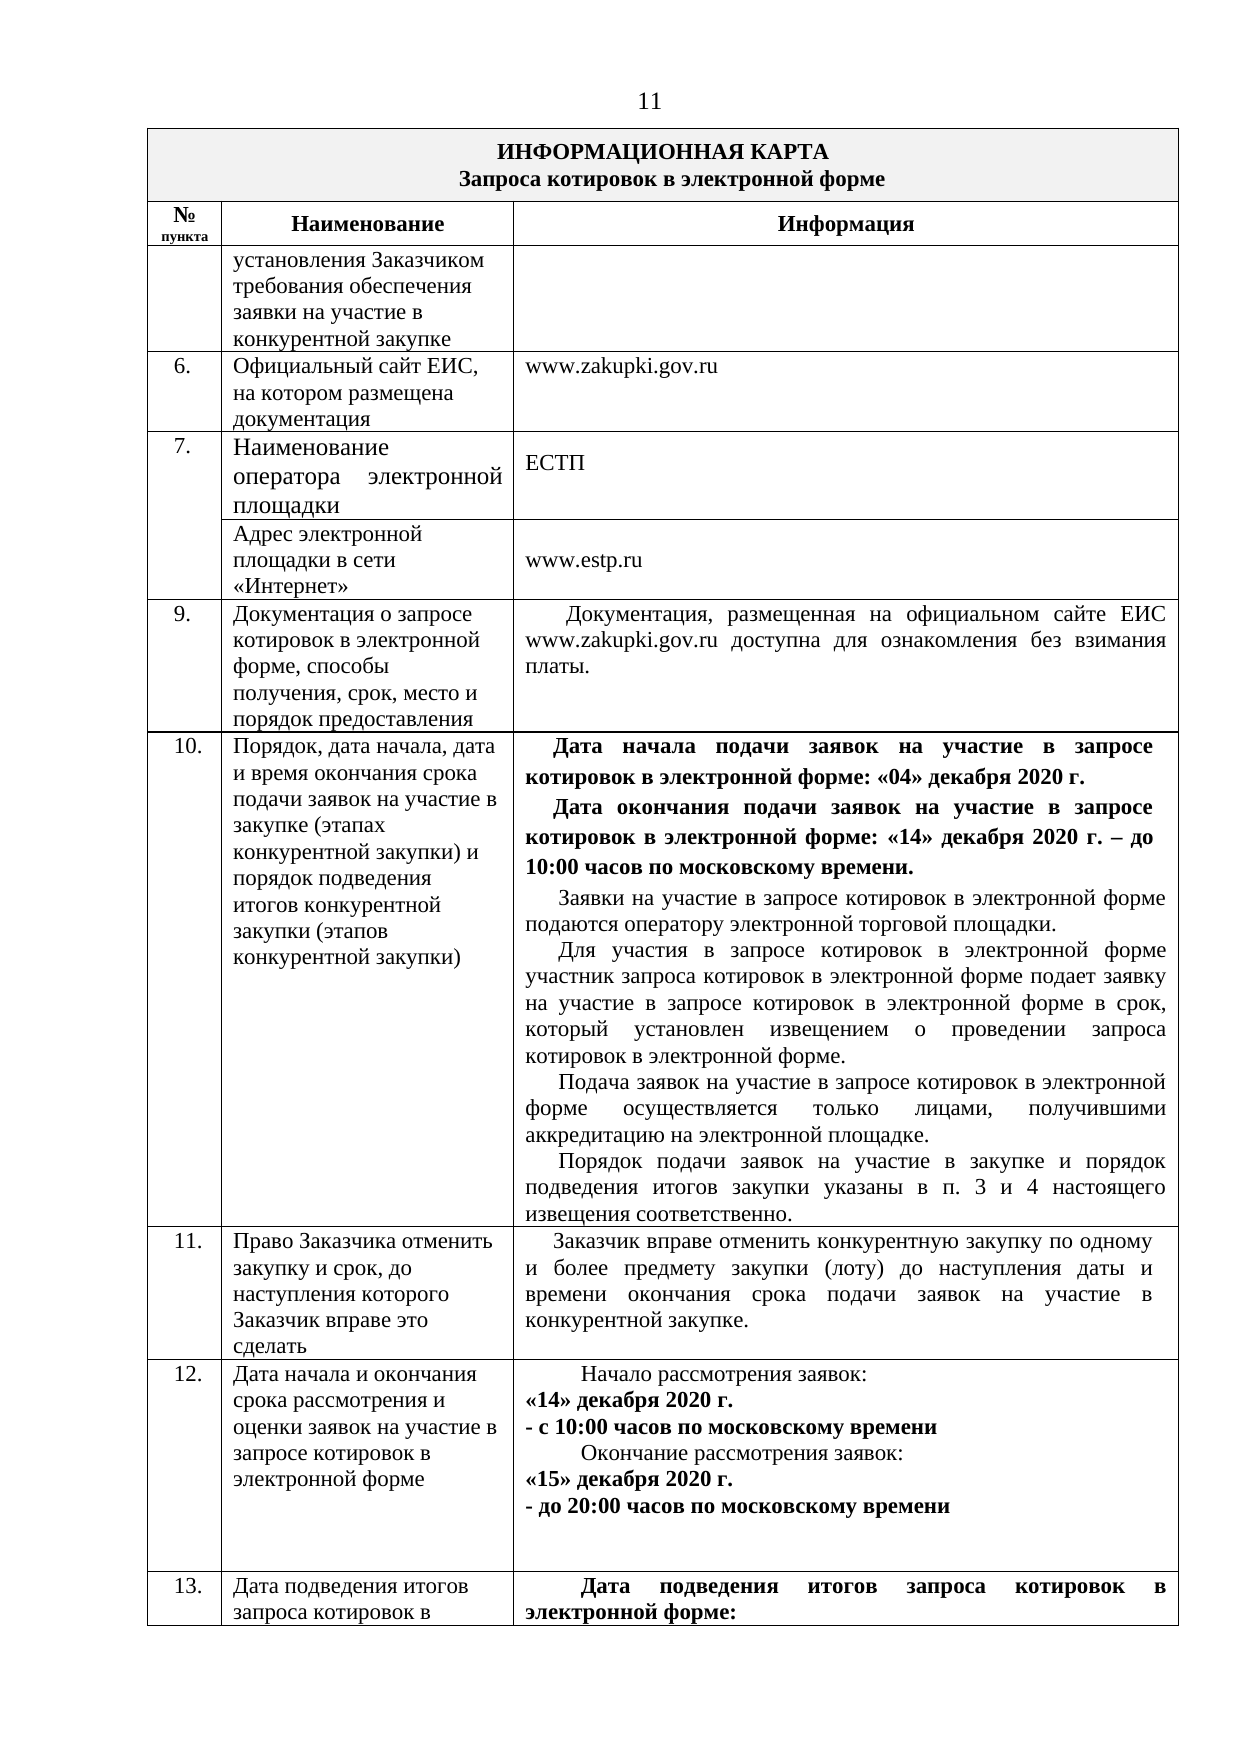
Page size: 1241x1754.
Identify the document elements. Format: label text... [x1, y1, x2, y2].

table_cell [148, 352, 221, 431]
table_cell [148, 1360, 221, 1571]
table_cell Наименование оператора электронной площадки [222, 432, 513, 518]
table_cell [222, 246, 513, 351]
table_cell [148, 246, 221, 351]
table_header ИНФОРМАЦИОННАЯ КАРТА Запроса котировок в электронной форме [148, 129, 1178, 201]
table_cell [148, 1227, 221, 1359]
table_cell Наименование [222, 202, 513, 245]
table_cell [148, 432, 221, 599]
table_cell Адрес электронной площадки в сети «Интернет» [222, 520, 513, 599]
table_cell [222, 1572, 513, 1624]
table_cell Документация, размещенная на официальном сайте ЕИС www.zakupki.gov.ru доступна для ознакомления без взимания платы. [514, 600, 1178, 731]
table_cell [148, 600, 221, 731]
table_cell www.estp.ru [514, 520, 1178, 599]
table_cell Заказчик вправе отменить конкурентную закупку по одному и более предмету закупки (лоту) до наступления даты и времени окончания срока подачи заявок на участие в конкурентной закупке. [514, 1227, 1178, 1359]
table_cell Начало рассмотрения заявок: «14» декабря 2020 г. - с 10:00 часов по московскому времени Окончание рассмотрения заявок: «15» декабря 2020 г. - до 20:00 часов по московскому времени [514, 1360, 1178, 1571]
table_cell [148, 1572, 221, 1624]
table_cell Информация [514, 202, 1178, 245]
table_cell Порядок, дата начала, дата и время окончания срока подачи заявок на участие в закупке (этапах конкурентной закупки) и порядок подведения итогов конкурентной закупки (этапов конкурентной закупки) [222, 733, 513, 1226]
table_cell Дата начала и окончания срока рассмотрения и оценки заявок на участие в запросе котировок в электронной форме [222, 1360, 513, 1571]
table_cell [514, 246, 1178, 351]
table_cell Право Заказчика отменить закупку и срок, до наступления которого Заказчик вправе это сделать [222, 1227, 513, 1359]
table_cell www.zakupki.gov.ru [514, 352, 1178, 431]
table_cell [148, 733, 221, 1226]
table_cell № пункта [148, 202, 221, 245]
table_cell Официальный сайт ЕИС, на котором размещена документация [222, 352, 513, 431]
table_cell Документация о запросе котировок в электронной форме, способы получения, срок, место и порядок предоставления [222, 600, 513, 731]
table_cell ЕСТП [514, 432, 1178, 518]
table_cell Дата начала подачи заявок на участие в запросе котировок в электронной форме: «04» декабря 2020 г. Дата окончания подачи заявок на участие в запросе котировок в электронной форме: «14» декабря 2020 г. – до 10:00 часов по московскому времени. Заявки на участие в запросе котировок в электронной форме подаются оператору электронной торговой площадки. Для участия в запросе котировок в электронной форме участник запроса котировок в электронной форме подает заявку на участие в запросе котировок в электронной форме в срок, который установлен извещением о проведении запроса котировок в электронной форме. Подача заявок на участие в запросе котировок в электронной форме осуществляется только лицами, получившими аккредитацию на электронной площадке. Порядок подачи заявок на участие в закупке и порядок подведения итогов закупки указаны в п. 3 и 4 настоящего извещения соответственно. [514, 733, 1178, 1226]
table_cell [514, 1572, 1178, 1624]
